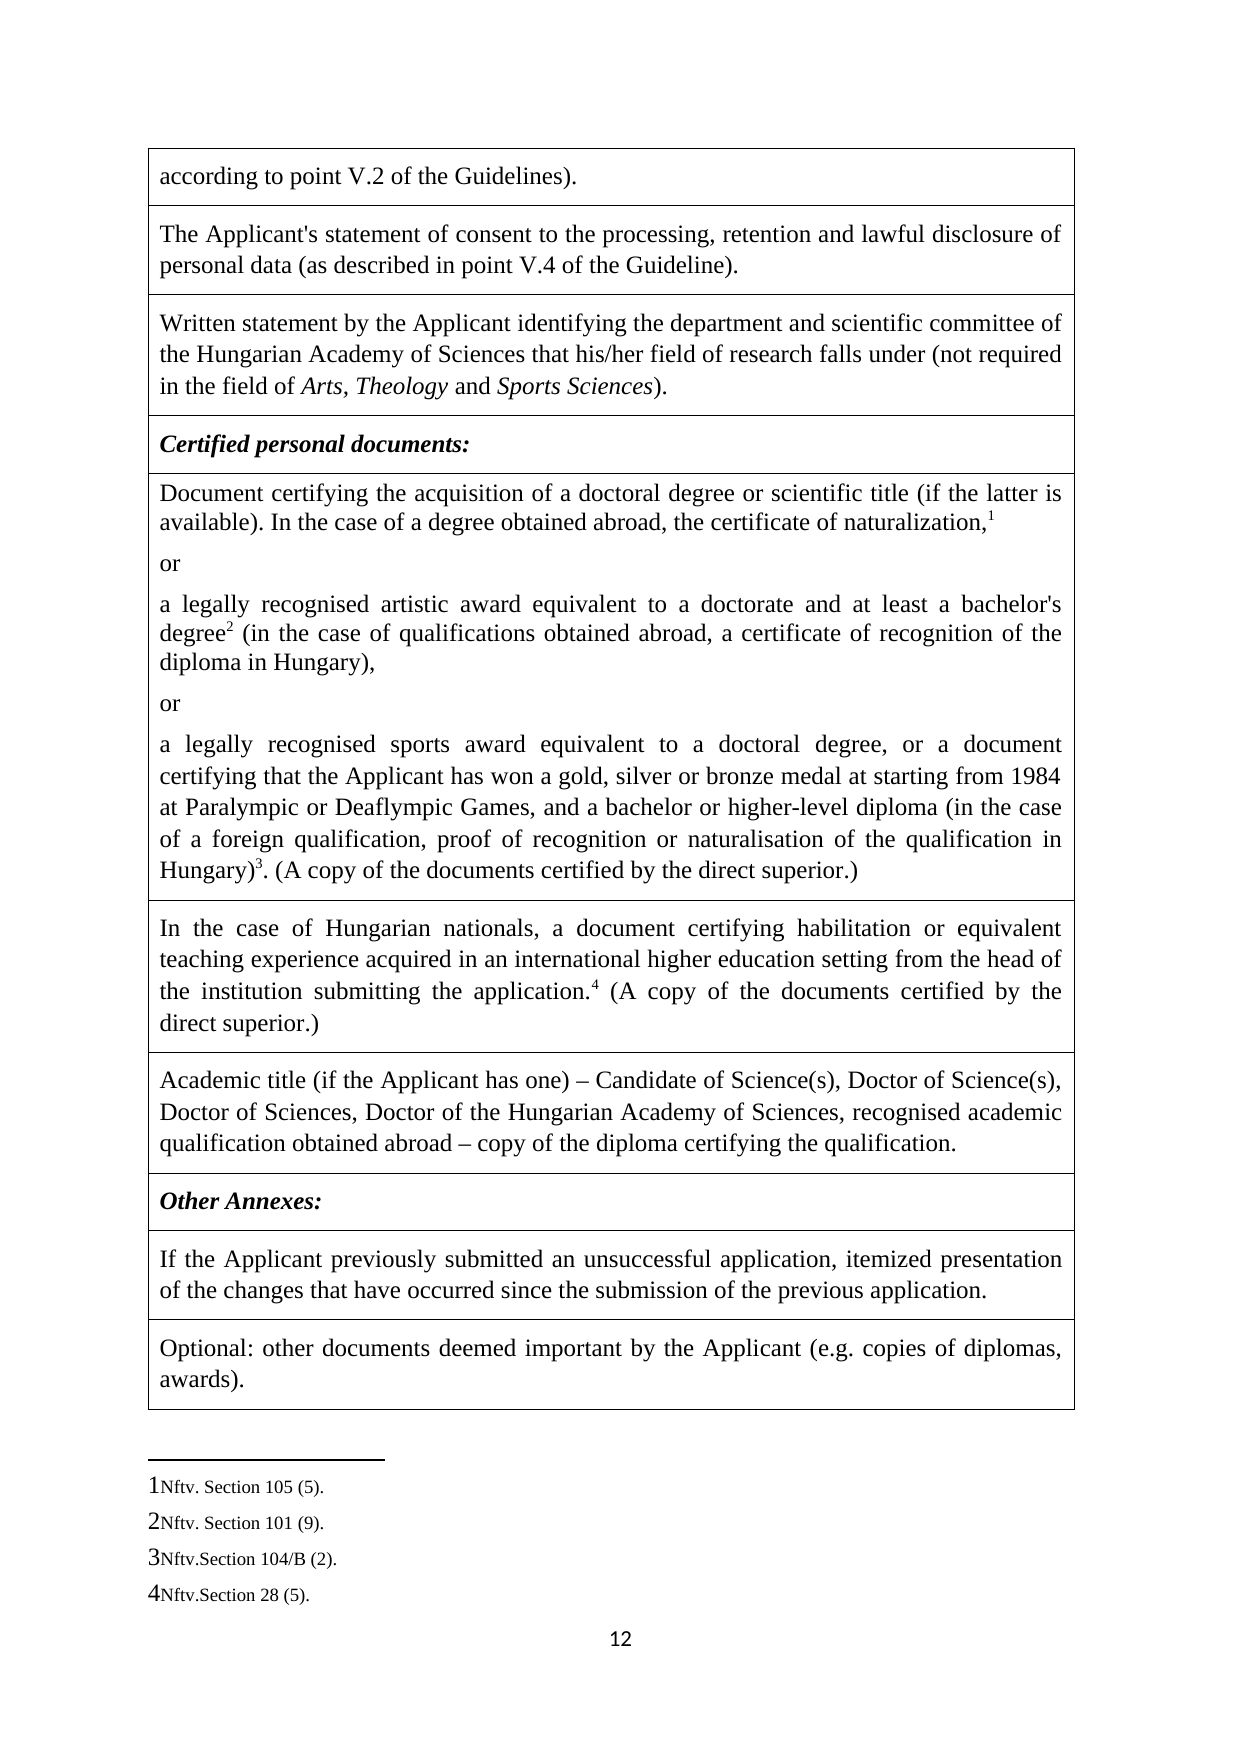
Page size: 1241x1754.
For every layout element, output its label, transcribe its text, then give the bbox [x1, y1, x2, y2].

table_cell Document certifying the acquisition of a doctoral degree or scientific title (if the latter is available). In the case of a degree obtained abroad, the certificate of naturalization, or a legally recognised artistic award equivalent to a doctorate and at least a bachelor's degree (in the case of qualifications obtained abroad, a certificate of recognition of the diploma in Hungary), or a legally recognised sports award equivalent to a doctoral degree, or a document certifying that the Applicant has won a gold, silver or bronze medal at starting from 1984 at Paralympic or Deaflympic Games, and a bachelor or higher-level diploma (in the case of a foreign qualification, proof of recognition or naturalisation of the qualification in Hungary). (A copy of the documents certified by the direct superior.) [149, 474, 1074, 899]
table_cell Academic title (if the Applicant has one) – Candidate of Science(s), Doctor of Science(s), Doctor of Sciences, Doctor of the Hungarian Academy of Sciences, recognised academic qualification obtained abroad – copy of the diploma certifying the qualification. [149, 1053, 1074, 1172]
table_cell Optional: other documents deemed important by the Applicant (e.g. copies of diplomas, awards). [149, 1320, 1074, 1408]
table_cell In the case of Hungarian nationals, a document certifying habilitation or equivalent teaching experience acquired in an international higher education setting from the head of the institution submitting the application. (A copy of the documents certified by the direct superior.) [149, 901, 1074, 1052]
table_cell If the Applicant previously submitted an unsuccessful application, itemized presentation of the changes that have occurred since the submission of the previous application. [149, 1231, 1074, 1319]
table_cell Written statement by the Applicant identifying the department and scientific committee of the Hungarian Academy of Sciences that his/her field of research falls under (not required in the field of Arts, Theology and Sports Sciences). [149, 295, 1074, 415]
table_cell Other Annexes: [149, 1174, 1074, 1230]
table_cell The Applicant's statement of consent to the processing, retention and lawful disclosure of personal data (as described in point V.4 of the Guideline). [149, 206, 1074, 294]
table_cell Certified personal documents: [149, 416, 1074, 473]
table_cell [149, 149, 1074, 205]
